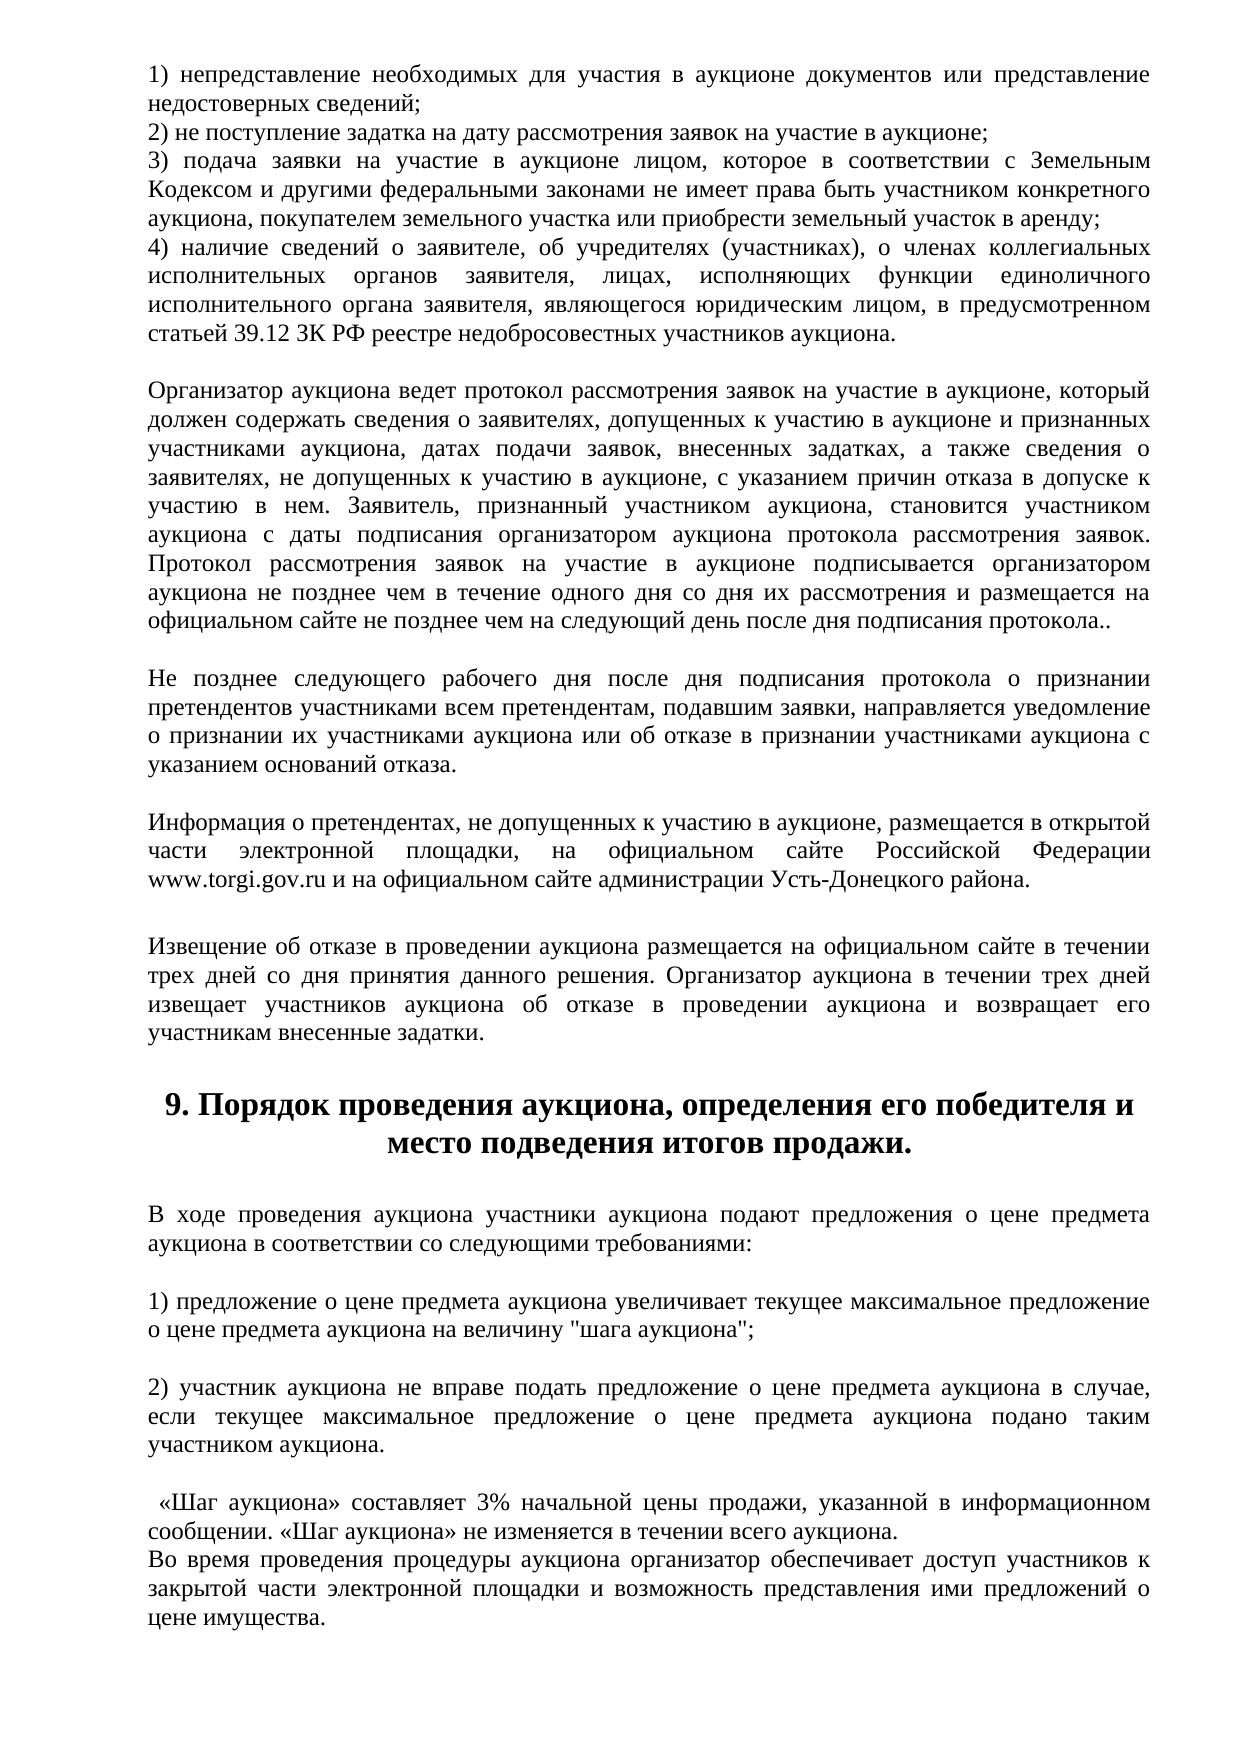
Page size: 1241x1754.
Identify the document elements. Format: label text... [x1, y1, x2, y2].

text 2) не поступление задатка на дату рассмотрения заявок на участие в аукционе; [148, 117, 1152, 145]
text 9. Порядок проведения аукциона, определения его победителя и место подведения итогов продажи. [148, 1084, 1152, 1161]
text 1) непредставление необходимых для участия в аукционе документов или представление недостоверных сведений; [148, 59, 1152, 117]
text «Шаг аукциона» составляет 3% начальной цены продажи, указанной в информационном сообщении. «Шаг аукциона» не изменяется в течении всего аукциона. [148, 1487, 1152, 1544]
text 1) предложение о цене предмета аукциона увеличивает текущее максимальное предложение о цене предмета аукциона на величину "шага аукциона"; [148, 1286, 1152, 1343]
text 4) наличие сведений о заявителе, об учредителях (участниках), о членах коллегиальных исполнительных органов заявителя, лицах, исполняющих функции единоличного исполнительного органа заявителя, являющегося юридическим лицом, в предусмотренном статьей 39.12 ЗК РФ реестре недобросовестных участников аукциона. [148, 232, 1152, 347]
text Организатор аукциона ведет протокол рассмотрения заявок на участие в аукционе, который должен содержать сведения о заявителях, допущенных к участию в аукционе и признанных участниками аукциона, датах подачи заявок, внесенных задатках, а также сведения о заявителях, не допущенных к участию в аукционе, с указанием причин отказа в допуске к участию в нем. Заявитель, признанный участником аукциона, становится участником аукциона с даты подписания организатором аукциона протокола рассмотрения заявок. Протокол рассмотрения заявок на участие в аукционе подписывается организатором аукциона не позднее чем в течение одного дня со дня их рассмотрения и размещается на официальном сайте не позднее чем на следующий день после дня подписания протокола.. [148, 375, 1152, 634]
text В ходе проведения аукциона участники аукциона подают предложения о цене предмета аукциона в соответствии со следующими требованиями: [148, 1199, 1152, 1257]
text 2) участник аукциона не вправе подать предложение о цене предмета аукциона в случае, если текущее максимальное предложение о цене предмета аукциона подано таким участником аукциона. [148, 1372, 1152, 1458]
text Информация о претендентах, не допущенных к участию в аукционе, размещается в открытой части электронной площадки, на официальном сайте Российской Федерации www.torgi.gov.ru и на официальном сайте администрации Усть-Донецкого района. [148, 807, 1152, 893]
text Не позднее следующего рабочего дня после дня подписания протокола о признании претендентов участниками всем претендентам, подавшим заявки, направляется уведомление о признании их участниками аукциона или об отказе в признании участниками аукциона с указанием оснований отказа. [148, 663, 1152, 778]
text Извещение об отказе в проведении аукциона размещается на официальном сайте в течении трех дней со дня принятия данного решения. Организатор аукциона в течении трех дней извещает участников аукциона об отказе в проведении аукциона и возвращает его участникам внесенные задатки. [148, 931, 1152, 1046]
text Во время проведения процедуры аукциона организатор обеспечивает доступ участников к закрытой части электронной площадки и возможность представления ими предложений о цене имущества. [148, 1544, 1152, 1631]
text 3) подача заявки на участие в аукционе лицом, которое в соответствии с Земельным Кодексом и другими федеральными законами не имеет права быть участником конкретного аукциона, покупателем земельного участка или приобрести земельный участок в аренду; [148, 145, 1152, 232]
